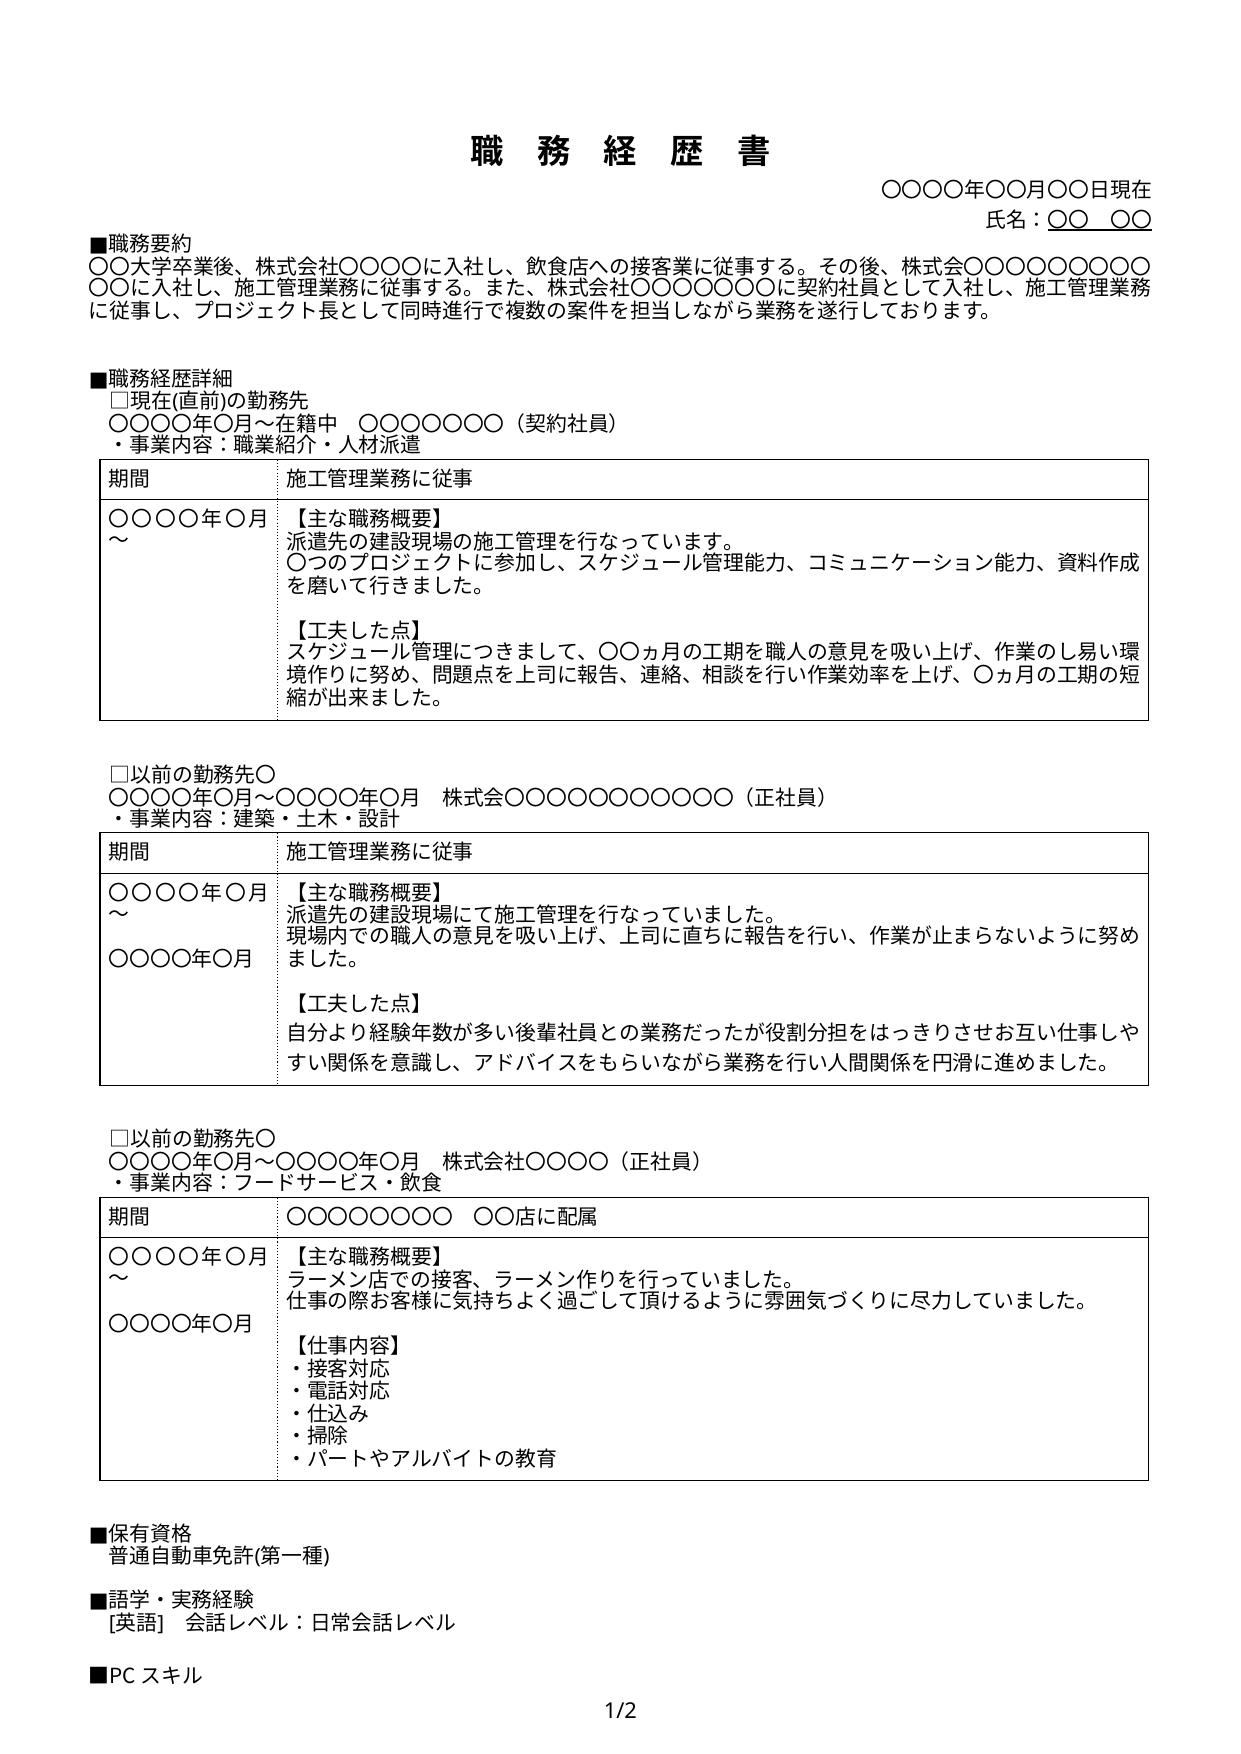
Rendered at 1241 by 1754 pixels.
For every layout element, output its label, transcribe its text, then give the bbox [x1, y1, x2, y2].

text ■PCスキル [89, 1656, 1152, 1690]
table_header 〇〇〇〇〇〇〇〇 〇〇店に配属 [278, 1198, 1148, 1237]
text 氏名：〇〇 〇〇 [89, 203, 1152, 233]
text □以前の勤務先〇 [89, 1129, 1152, 1151]
text □以前の勤務先〇 [89, 764, 1152, 787]
text ■職務要約 [89, 233, 1152, 256]
table_header 期間 [101, 460, 278, 499]
text 〇〇〇〇年〇〇月〇〇日現在 [89, 173, 1152, 203]
text ■職務経歴詳細 [89, 368, 1152, 391]
text 〇〇〇〇年〇月～〇〇〇〇年〇月 株式会〇〇〇〇〇〇〇〇〇〇〇（正社員） ・事業内容：建築・土木・設計 [109, 787, 1152, 832]
table_cell 【主な職務概要】 ラーメン店での接客、ラーメン作りを行っていました。 仕事の際お客様に気持ちよく過ごして頂けるように雰囲気づくりに尽力していました。 【仕事内容】 ・接客対応 ・電話対応 ・仕込み ・掃除 ・パートやアルバイトの教育 [278, 1238, 1148, 1479]
table_header 期間 [101, 833, 278, 873]
table_cell 〇〇〇〇年〇月～ 〇〇〇〇年〇月 [101, 874, 278, 1085]
text ■保有資格 [89, 1523, 1152, 1546]
text 〇〇〇〇年〇月～在籍中 〇〇〇〇〇〇〇（契約社員） ・事業内容：職業紹介・人材派遣 [109, 413, 1152, 459]
text [英語] 会話レベル：日常会話レベル [108, 1612, 1152, 1635]
table_header 施工管理業務に従事 [278, 460, 1148, 499]
text ■語学・実務経験 [89, 1590, 1152, 1612]
table_cell 【主な職務概要】 派遣先の建設現場の施工管理を行なっています。 〇つのプロジェクトに参加し、スケジュール管理能力、コミュニケーション能力、資料作成を磨いて行きました。 【工夫した点】 スケジュール管理につきまして、〇〇ヵ月の工期を職人の意見を吸い上げ、作業のし易い環境作りに努め、問題点を上司に報告、連絡、相談を行い作業効率を上げ、〇ヵ月の工期の短縮が出来ました。 [278, 500, 1148, 719]
text □現在(直前)の勤務先 [89, 391, 1152, 413]
text 普通自動車免許(第一種) [108, 1546, 1152, 1568]
table_header 施工管理業務に従事 [278, 833, 1148, 873]
table_cell 〇〇〇〇年〇月～ [101, 500, 278, 719]
text 職 務 経 歴 書 [89, 125, 1152, 173]
text 〇〇〇〇年〇月～〇〇〇〇年〇月 株式会社〇〇〇〇（正社員） ・事業内容：フードサービス・飲食 [109, 1151, 1152, 1197]
table_cell 【主な職務概要】 派遣先の建設現場にて施工管理を行なっていました。 現場内での職人の意見を吸い上げ、上司に直ちに報告を行い、作業が止まらないように努めました。 【工夫した点】 自分より経験年数が多い後輩社員との業務だったが役割分担をはっきりさせお互い仕事しやすい関係を意識し、アドバイスをもらいながら業務を行い人間関係を円滑に進めました。 [278, 874, 1148, 1085]
table_header 期間 [101, 1198, 278, 1237]
table_cell 〇〇〇〇年〇月～ 〇〇〇〇年〇月 [101, 1238, 278, 1479]
text 〇〇大学卒業後、株式会社〇〇〇〇に入社し、飲食店への接客業に従事する。その後、株式会〇〇〇〇〇〇〇〇〇〇〇に入社し、施工管理業務に従事する。また、株式会社〇〇〇〇〇〇〇に契約社員として入社し、施工管理業務に従事し、プロジェクト長として同時進行で複数の案件を担当しながら業務を遂行しております。 [89, 256, 1152, 324]
